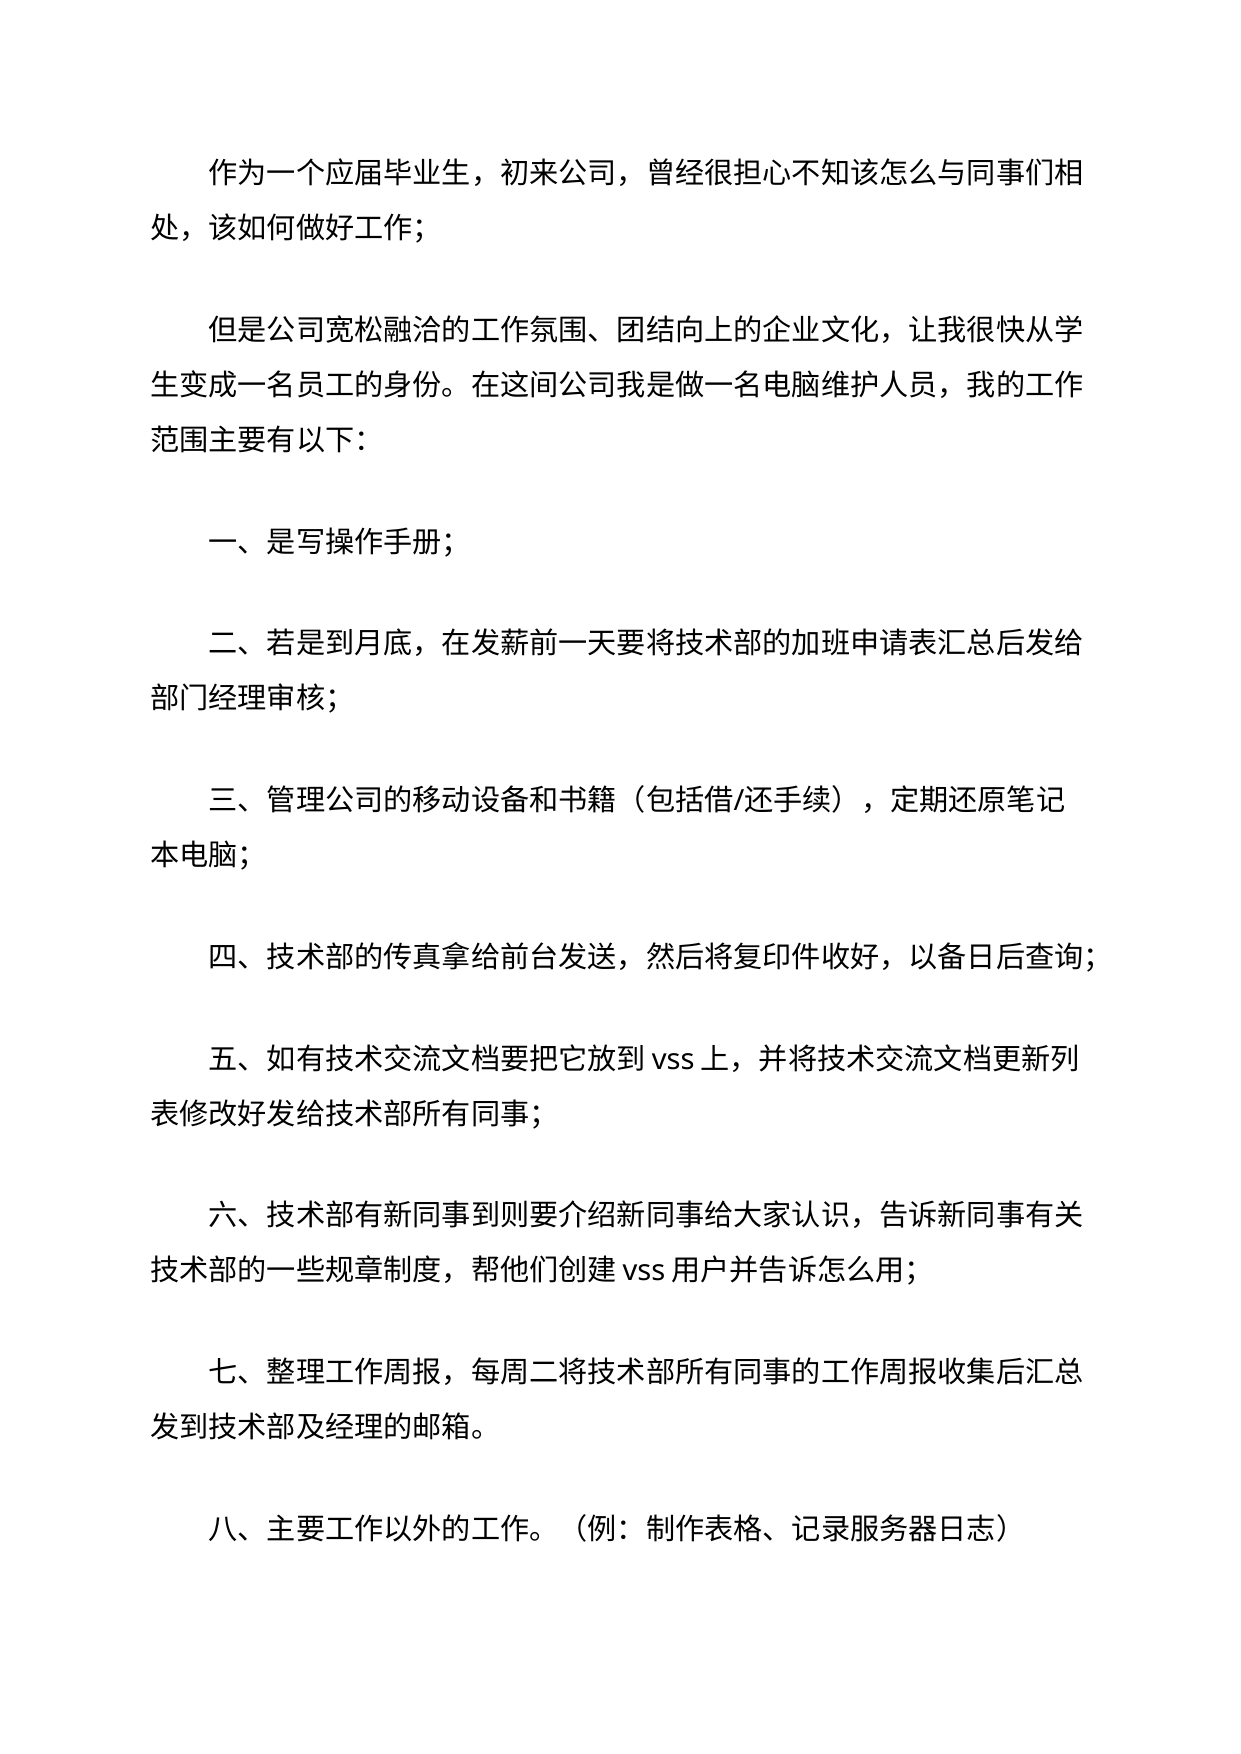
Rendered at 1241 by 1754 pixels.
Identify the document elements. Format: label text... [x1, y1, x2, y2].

text 二、若是到月底，在发薪前一天要将技术部的加班申请表汇总后发给部门经理审核； [150, 620, 1090, 717]
text 一、是写操作手册； [150, 518, 1090, 561]
text 八、主要工作以外的工作。（例：制作表格、记录服务器日志） [150, 1506, 1090, 1548]
text 六、技术部有新同事到则要介绍新同事给大家认识，告诉新同事有关技术部的一些规章制度，帮他们创建vss用户并告诉怎么用； [150, 1192, 1090, 1289]
text 作为一个应届毕业生，初来公司，曾经很担心不知该怎么与同事们相处，该如何做好工作； [150, 150, 1090, 247]
text 三、管理公司的移动设备和书籍（包括借/还手续），定期还原笔记本电脑； [150, 777, 1090, 874]
text 四、技术部的传真拿给前台发送，然后将复印件收好，以备日后查询； [150, 933, 1090, 976]
text 七、整理工作周报，每周二将技术部所有同事的工作周报收集后汇总发到技术部及经理的邮箱。 [150, 1349, 1090, 1446]
text 五、如有技术交流文档要把它放到vss上，并将技术交流文档更新列表修改好发给技术部所有同事； [150, 1035, 1090, 1132]
text 但是公司宽松融洽的工作氛围、团结向上的企业文化，让我很快从学生变成一名员工的身份。在这间公司我是做一名电脑维护人员，我的工作范围主要有以下： [150, 307, 1090, 459]
